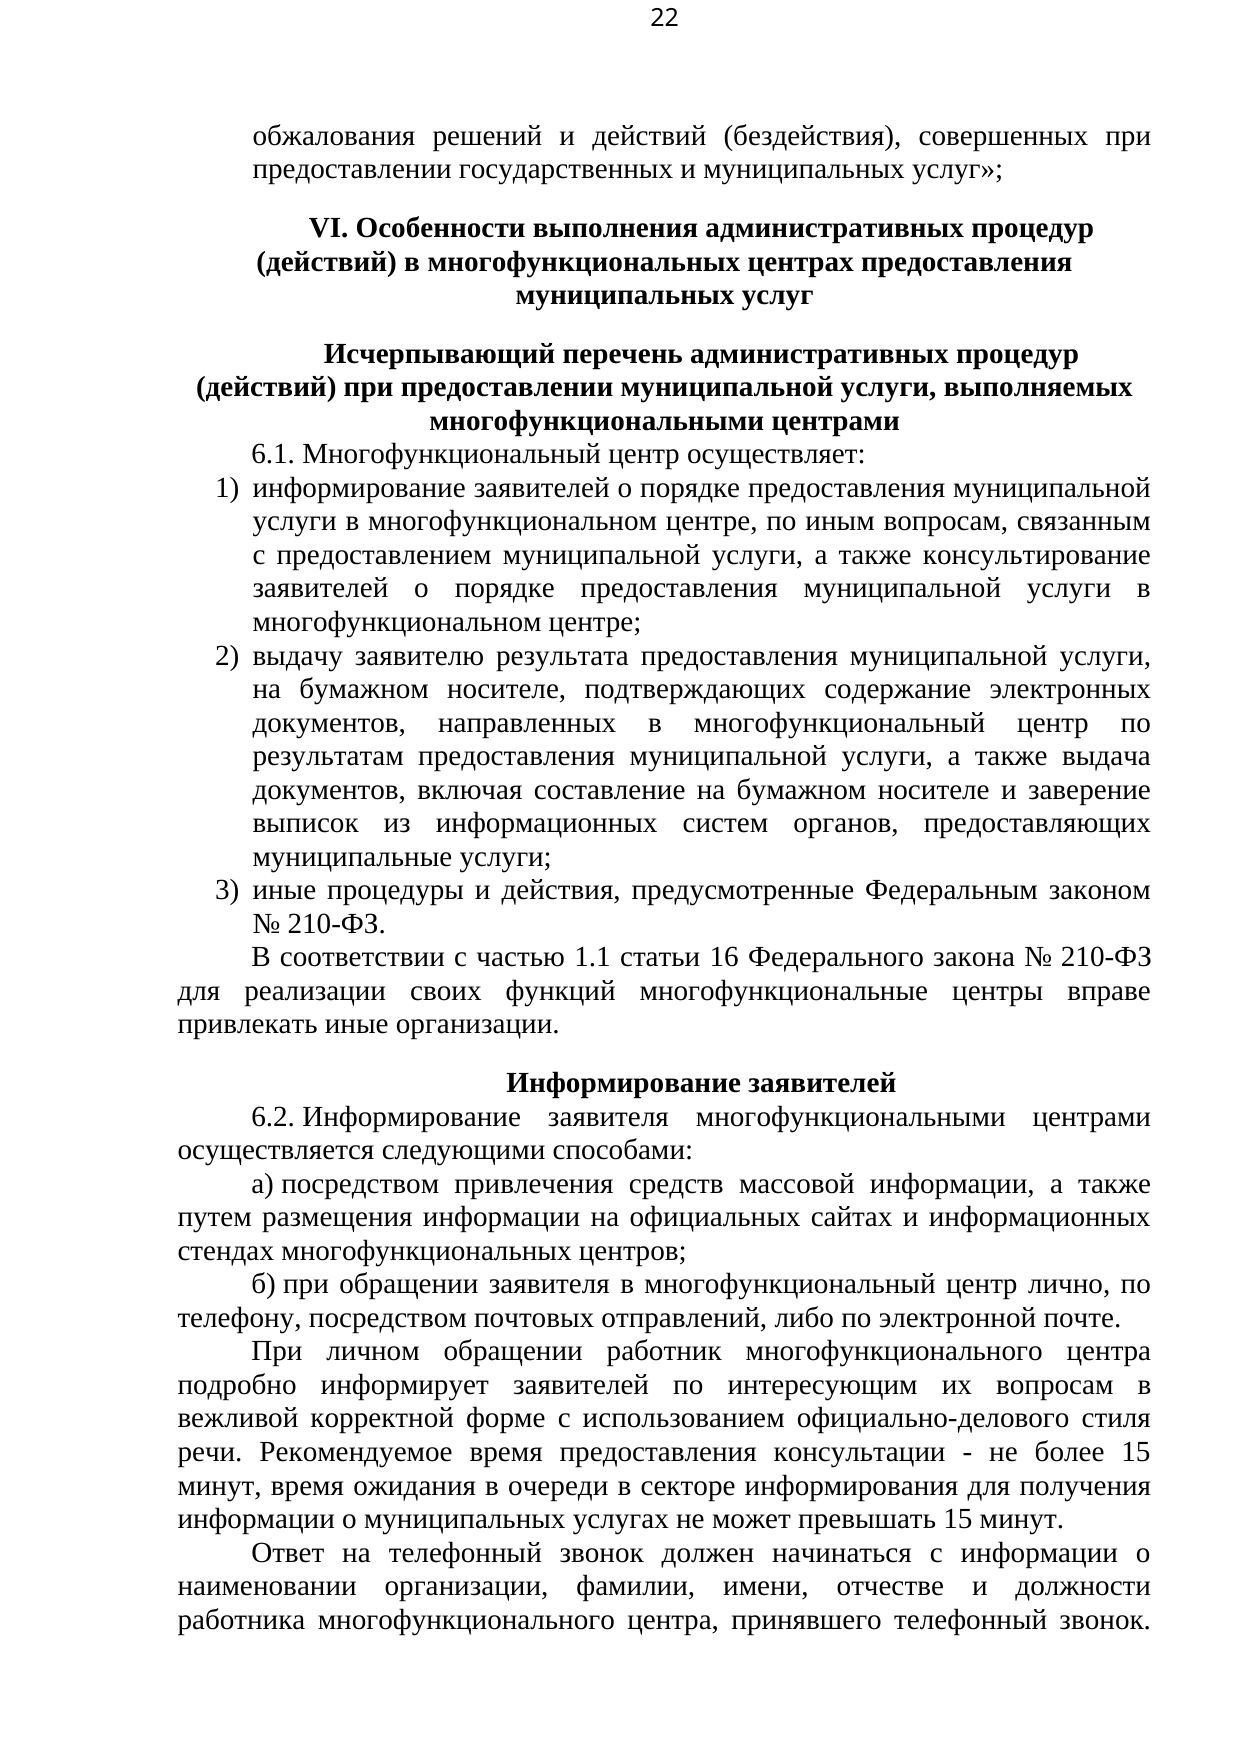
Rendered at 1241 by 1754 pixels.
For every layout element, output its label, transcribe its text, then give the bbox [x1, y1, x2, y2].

text а) посредством привлечения средств массовой информации, а также путем размещения информации на официальных сайтах и информационных стендах многофункциональных центров; [177, 1166, 1152, 1266]
list информирование заявителей о порядке предоставления муниципальной услуги в многофункциональном центре, по иным вопросам, связанным с предоставлением муниципальной услуги, а также консультирование заявителей о порядке предоставления муниципальной услуги в многофункциональном центре; [215, 470, 1152, 638]
text При личном обращении работник многофункционального центра подробно информирует заявителей по интересующим их вопросам в вежливой корректной форме с использованием официально-делового стиля речи. Рекомендуемое время предоставления консультации - не более 15 минут, время ожидания в очереди в секторе информирования для получения информации о муниципальных услугах не может превышать 15 минут. [177, 1333, 1152, 1535]
text Информирование заявителей [177, 1065, 1152, 1099]
text Исчерпывающий перечень административных процедур (действий) при предоставлении муниципальной услуги, выполняемых многофункциональными центрами [177, 336, 1152, 436]
text В соответствии с частью 1.1 статьи 16 Федерального закона № 210-ФЗ для реализации своих функций многофункциональные центры вправе привлекать иные организации. [177, 939, 1152, 1040]
text VI. Особенности выполнения административных процедур (действий) в многофункциональных центрах предоставления муниципальных услуг [177, 210, 1152, 311]
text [177, 1535, 1152, 1635]
list выдачу заявителю результата предоставления муниципальной услуги, на бумажном носителе, подтверждающих содержание электронных документов, направленных в многофункциональный центр по результатам предоставления муниципальной услуги, а также выдача документов, включая составление на бумажном носителе и заверение выписок из информационных систем органов, предоставляющих муниципальные услуги; [215, 638, 1152, 872]
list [215, 118, 1152, 185]
text 6.1. Многофункциональный центр осуществляет: [177, 436, 1152, 470]
text 6.2. Информирование заявителя многофункциональными центрами осуществляется следующими способами: [177, 1099, 1152, 1166]
text б) при обращении заявителя в многофункциональный центр лично, по телефону, посредством почтовых отправлений, либо по электронной почте. [177, 1266, 1152, 1333]
list иные процедуры и действия, предусмотренные Федеральным законом № 210-ФЗ. [215, 872, 1152, 939]
